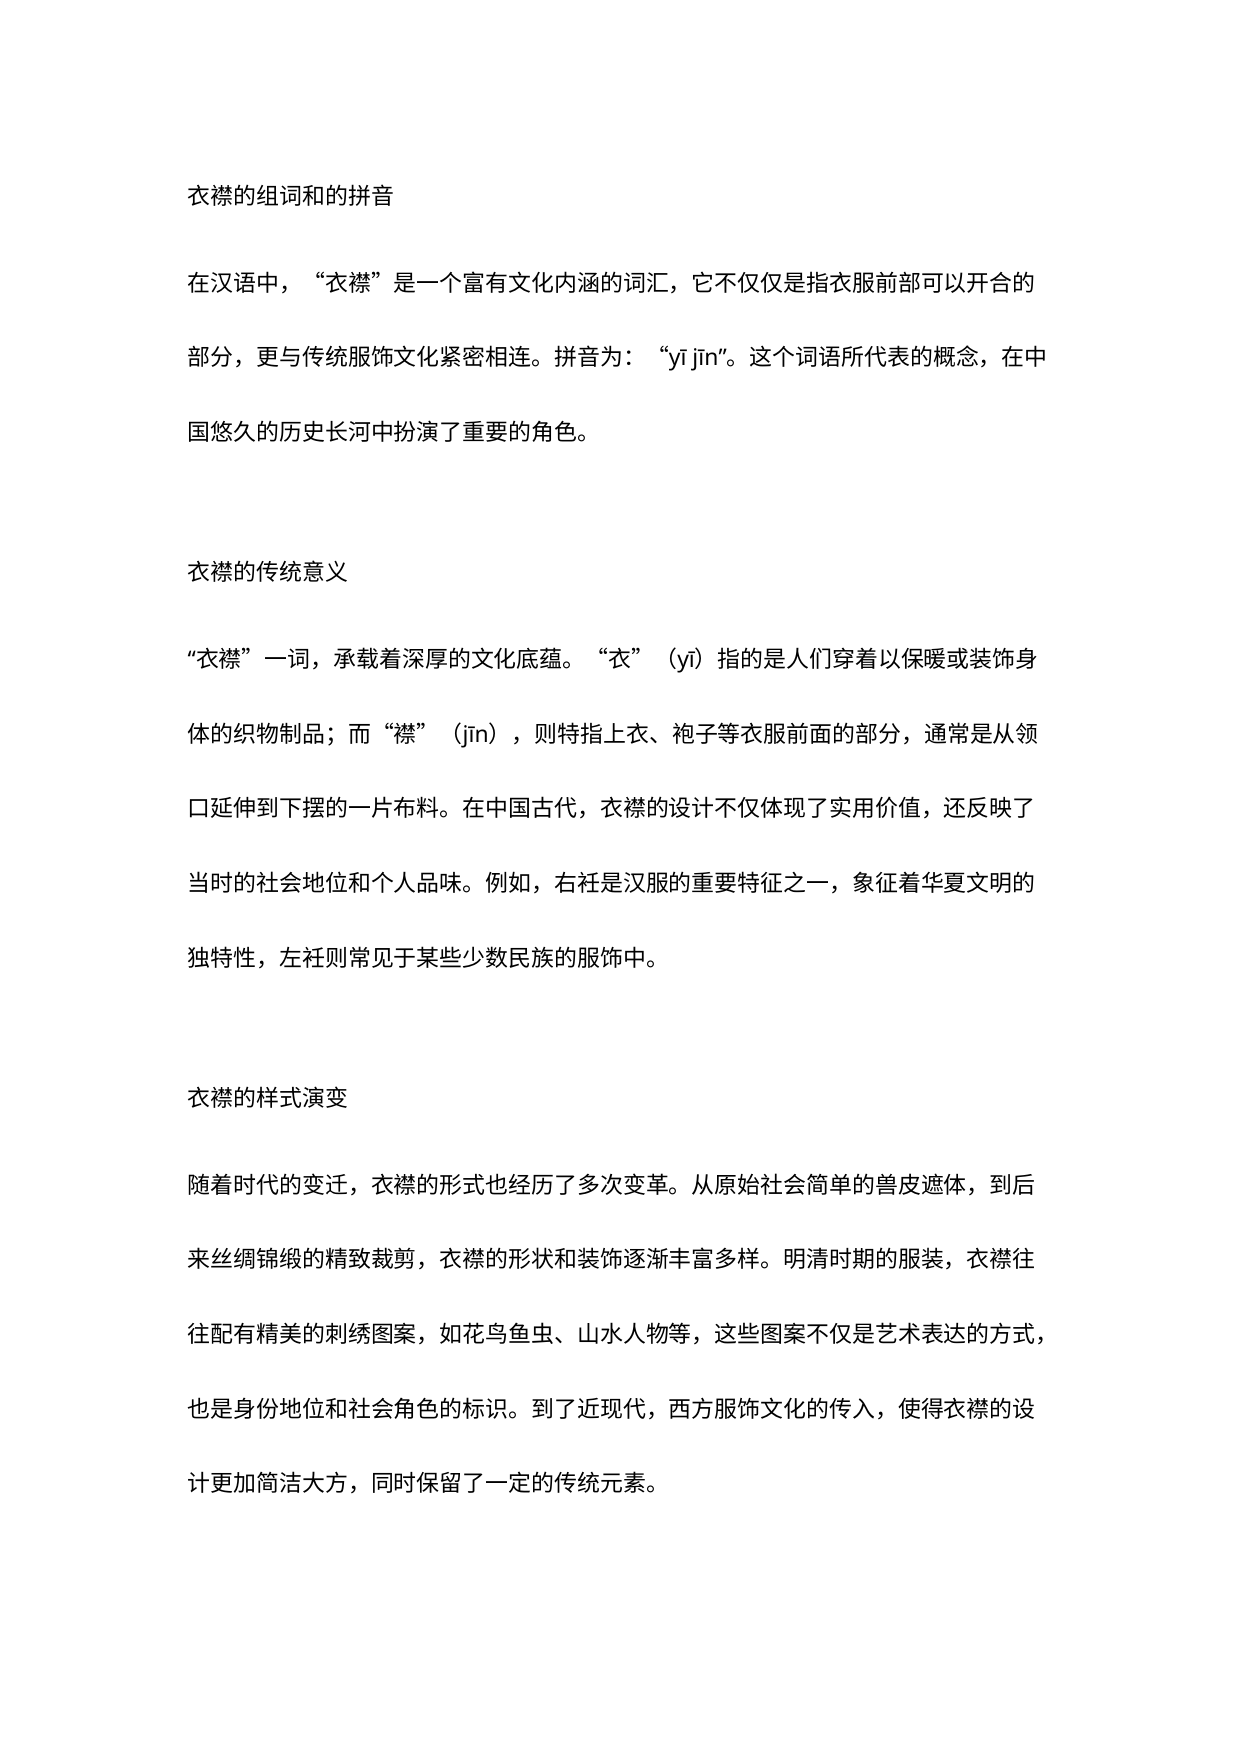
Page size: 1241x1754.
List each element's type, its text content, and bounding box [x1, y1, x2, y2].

text 随着时代的变迁，衣襟的形式也经历了多次变革。从原始社会简单的兽皮遮体，到后来丝绸锦缎的精致裁剪，衣襟的形状和装饰逐渐丰富多样。明清时期的服装，衣襟往往配有精美的刺绣图案，如花鸟鱼虫、山水人物等，这些图案不仅是艺术表达的方式，也是身份地位和社会角色的标识。到了近现代，西方服饰文化的传入，使得衣襟的设计更加简洁大方，同时保留了一定的传统元素。 [187, 1151, 1053, 1514]
text 衣襟的样式演变 [187, 1064, 1053, 1129]
text 在汉语中，“衣襟”是一个富有文化内涵的词汇，它不仅仅是指衣服前部可以开合的部分，更与传统服饰文化紧密相连。拼音为：“yī jīn”。这个词语所代表的概念，在中国悠久的历史长河中扮演了重要的角色。 [187, 248, 1053, 463]
text “衣襟”一词，承载着深厚的文化底蕴。“衣”（yī）指的是人们穿着以保暖或装饰身体的织物制品；而“襟”（jīn），则特指上衣、袍子等衣服前面的部分，通常是从领口延伸到下摆的一片布料。在中国古代，衣襟的设计不仅体现了实用价值，还反映了当时的社会地位和个人品味。例如，右衽是汉服的重要特征之一，象征着华夏文明的独特性，左衽则常见于某些少数民族的服饰中。 [187, 625, 1053, 989]
text 衣襟的传统意义 [187, 538, 1053, 603]
text 衣襟的组词和的拼音 [187, 162, 1053, 227]
